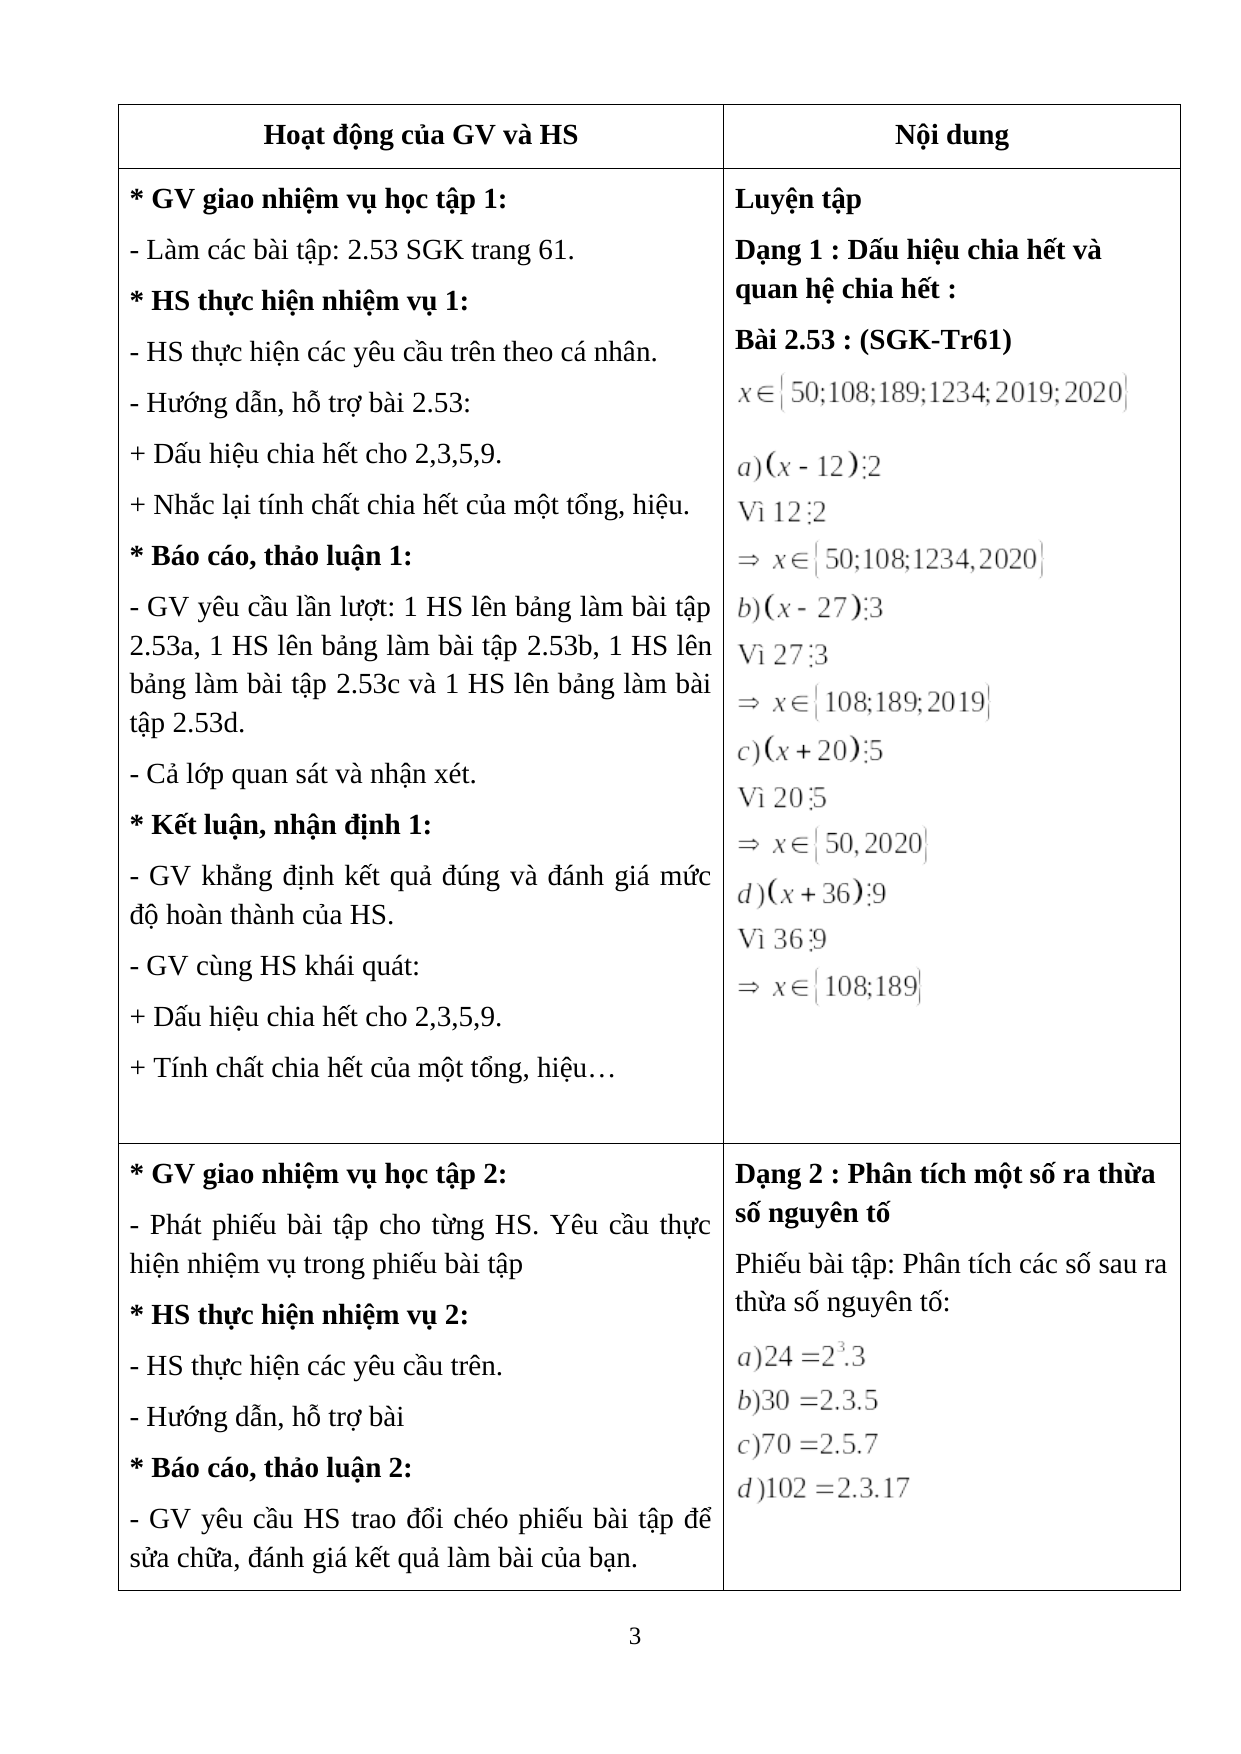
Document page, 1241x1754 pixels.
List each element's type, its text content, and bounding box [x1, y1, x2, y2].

table_header Nội dung [724, 105, 1180, 168]
table_cell * GV giao nhiệm vụ học tập 1: - Làm các bài tập: 2.53 SGK trang 61. * HS thực hiện nhiệm vụ 1: - HS thực hiện các yêu cầu trên theo cá nhân. - Hướng dẫn, hỗ trợ bài 2.53: + Dấu hiệu chia hết cho 2,3,5,9. + Nhắc lại tính chất chia hết của một tổng, hiệu. * Báo cáo, thảo luận 1: - GV yêu cầu lần lượt: 1 HS lên bảng làm bài tập 2.53a, 1 HS lên bảng làm bài tập 2.53b, 1 HS lên bảng làm bài tập 2.53c và 1 HS lên bảng làm bài tập 2.53d. - Cả lớp quan sát và nhận xét. * Kết luận, nhận định 1: - GV khẳng định kết quả đúng và đánh giá mức độ hoàn thành của HS. - GV cùng HS khái quát: + Dấu hiệu chia hết cho 2,3,5,9. + Tính chất chia hết của một tổng, hiệu… [119, 169, 723, 1143]
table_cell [724, 1144, 1180, 1590]
table_header Hoạt động của GV và HS [119, 105, 723, 168]
table_cell Luyện tập Dạng 1 : Dấu hiệu chia hết và quan hệ chia hết : Bài 2.53 : (SGK-Tr61) [724, 169, 1180, 1143]
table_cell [119, 1144, 723, 1590]
